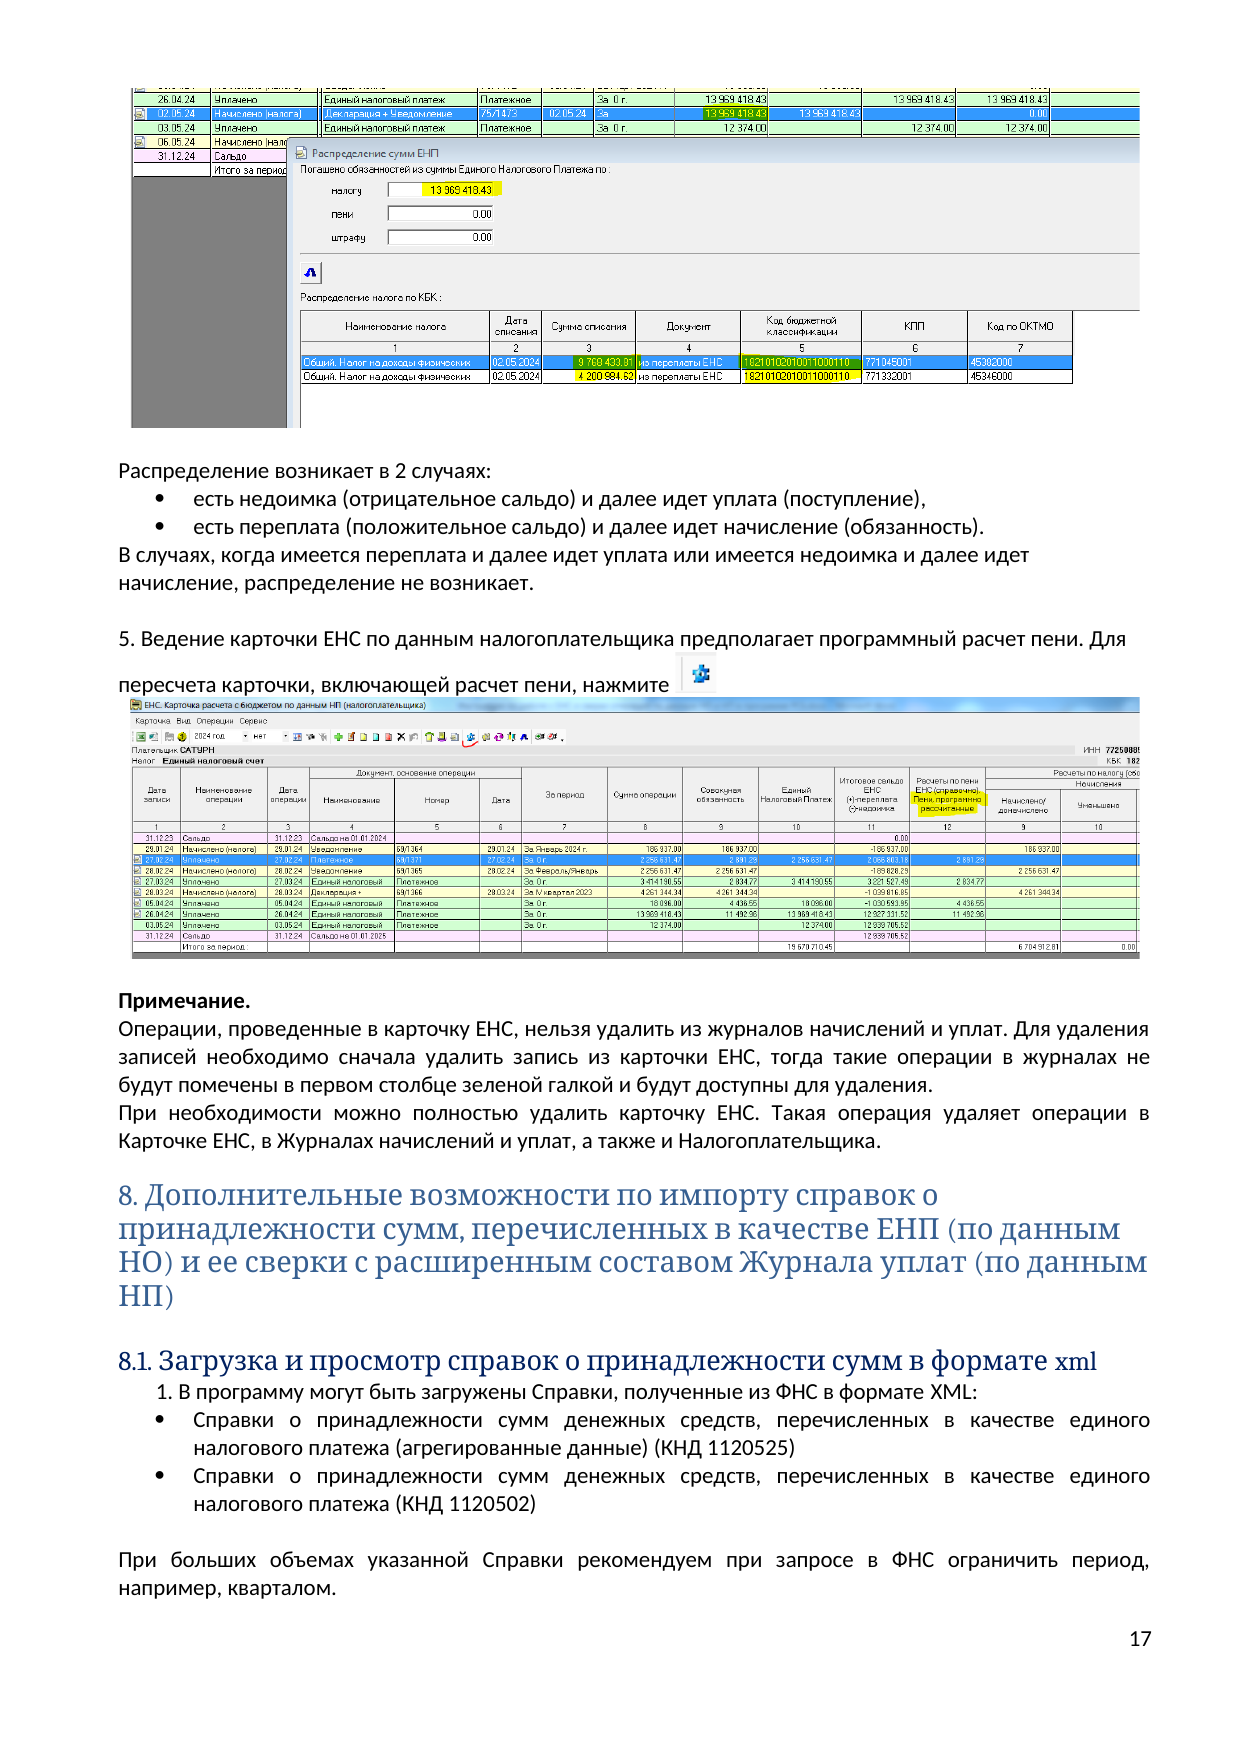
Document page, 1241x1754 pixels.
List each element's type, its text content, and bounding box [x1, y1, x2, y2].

text В случаях, когда имеется переплата и далее идет уплата или имеется недоимка и далее идет начисление, распределение не возникает. [118, 540, 1152, 596]
text Примечание. [118, 986, 1152, 1014]
subtitle 8. Дополнительные возможности по импорту справок о принадлежности сумм, перечисленных в качестве ЕНП (по данным НО) и ее сверки с расширенным составом Журнала уплат (по данным НП) [118, 1179, 1152, 1313]
list Справки о принадлежности сумм денежных средств, перечисленных в качестве единого налогового платежа (агрегированные данные) (КНД 1120525) [156, 1405, 1152, 1461]
picture [675, 652, 717, 693]
subtitle 8.1. Загрузка и просмотр справок о принадлежности сумм в формате xml [118, 1346, 1152, 1377]
text При необходимости можно полностью удалить карточку ЕНС. Такая операция удаляет операции в Карточке ЕНС, в Журналах начислений и уплат, а также и Налогоплательщика. [118, 1098, 1152, 1154]
text Распределение возникает в 2 случаях: [118, 456, 1152, 484]
text 1. В программу могут быть загружены Справки, полученные из ФНС в формате XML: [118, 1377, 1152, 1405]
list Справки о принадлежности сумм денежных средств, перечисленных в качестве единого налогового платежа (КНД 1120502) [156, 1461, 1152, 1517]
text При больших объемах указанной Справки рекомендуем при запросе в ФНС ограничить период, например, кварталом. [118, 1545, 1152, 1601]
list есть недоимка (отрицательное сальдо) и далее идет уплата (поступление), [156, 484, 1152, 512]
text Операции, проведенные в карточку ЕНС, нельзя удалить из журналов начислений и уплат. Для удаления записей необходимо сначала удалить запись из карточки ЕНС, тогда такие операции в журналах не будут помечены в первом столбце зеленой галкой и будут доступны для удаления. [118, 1014, 1152, 1098]
text 5. Ведение карточки ЕНС по данным налогоплательщика предполагает программный расчет пени. Для пересчета карточки, включающей расчет пени, нажмите [118, 624, 1152, 698]
picture [130, 88, 1140, 428]
list есть переплата (положительное сальдо) и далее идет начисление (обязанность). [156, 512, 1152, 540]
picture [130, 697, 1140, 959]
